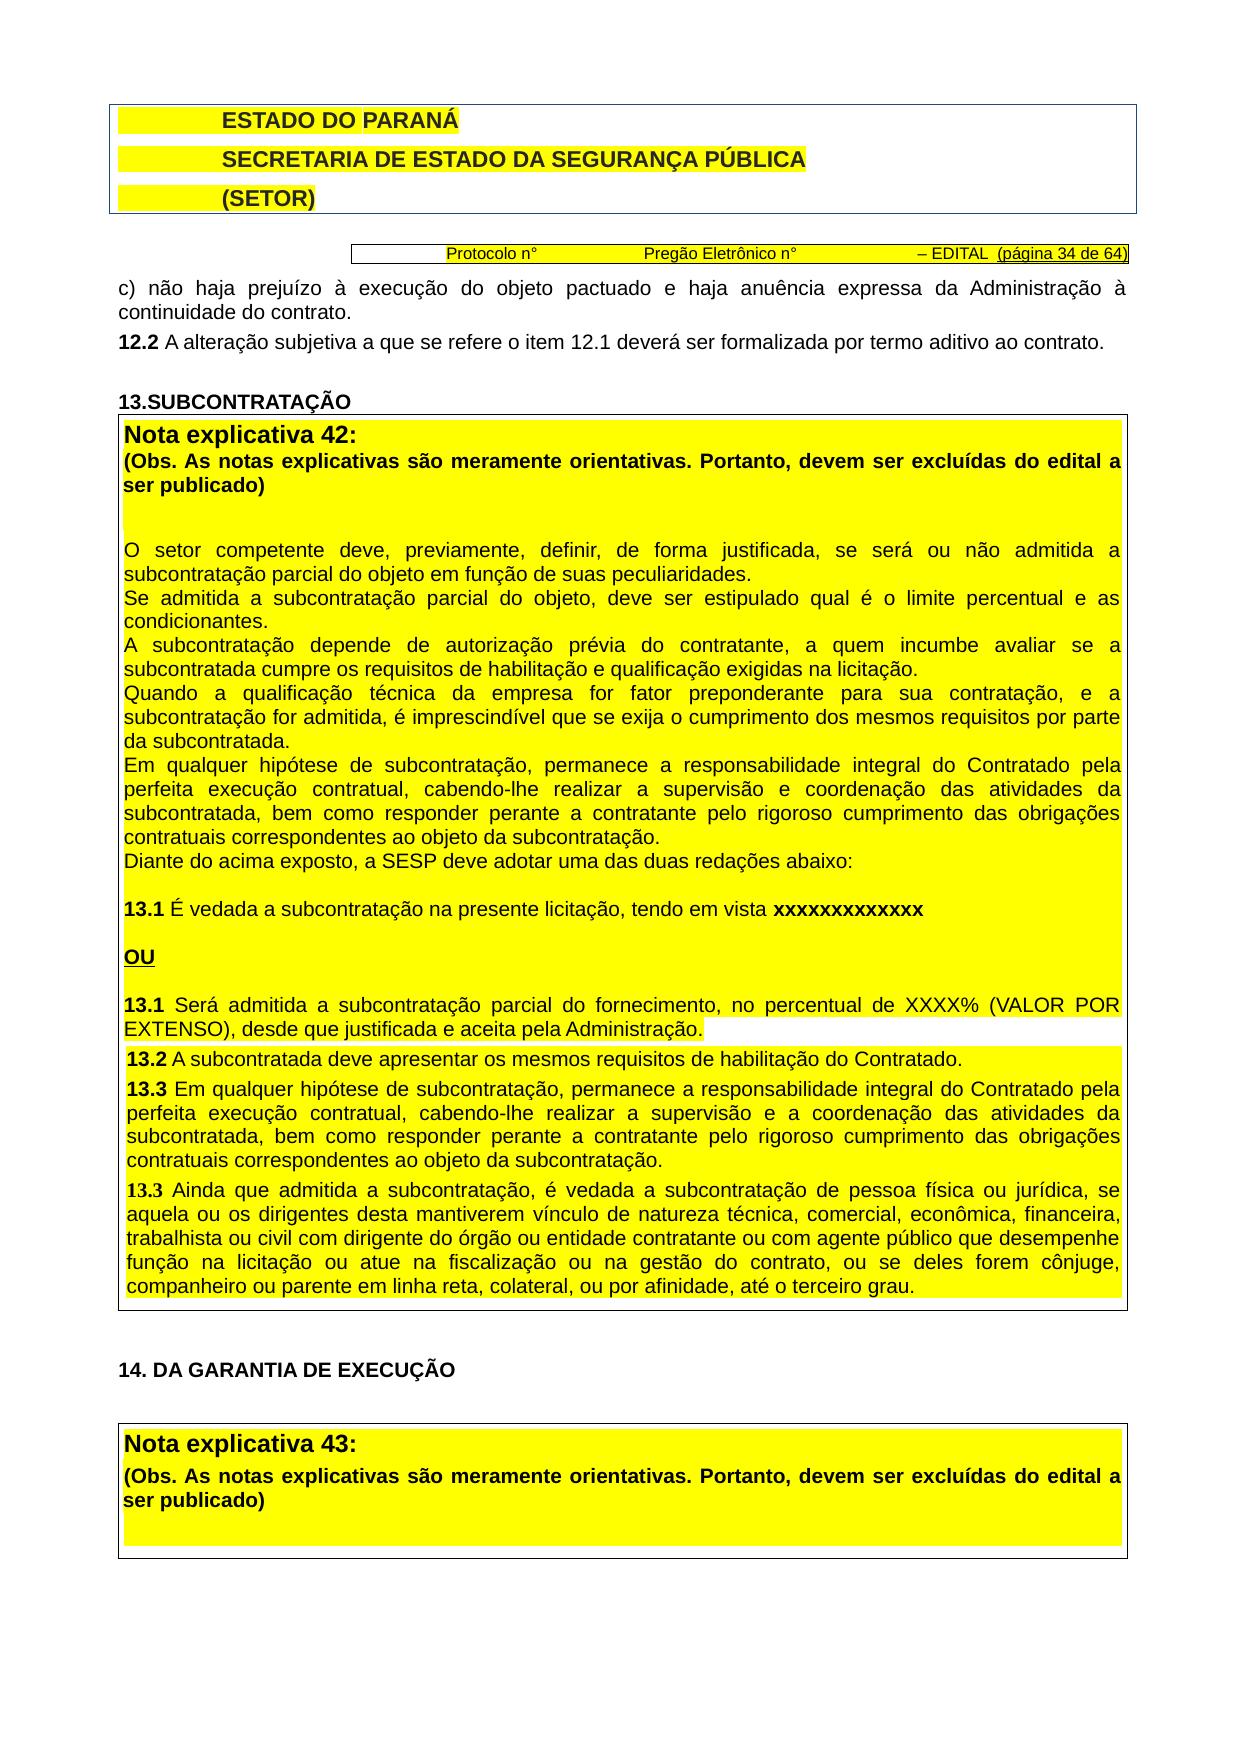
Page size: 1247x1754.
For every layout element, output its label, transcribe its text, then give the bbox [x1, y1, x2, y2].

text c) não haja prejuízo à execução do objeto pactuado e haja anuência expressa da Administração à continuidade do contrato. [118, 276, 1128, 324]
table_header Nota explicativa 42: (Obs. As notas explicativas são meramente orientativas. Portanto, devem ser excluídas do edital a ser publicado) O setor competente deve, previamente, definir, de forma justificada, se será ou não admitida a subcontratação parcial do objeto em função de suas peculiaridades. Se admitida a subcontratação parcial do objeto, deve ser estipulado qual é o limite percentual e as condicionantes. A subcontratação depende de autorização prévia do contratante, a quem incumbe avaliar se a subcontratada cumpre os requisitos de habilitação e qualificação exigidas na licitação. Quando a qualificação técnica da empresa for fator preponderante para sua contratação, e a subcontratação for admitida, é imprescindível que se exija o cumprimento dos mesmos requisitos por parte da subcontratada. Em qualquer hipótese de subcontratação, permanece a responsabilidade integral do Contratado pela perfeita execução contratual, cabendo-lhe realizar a supervisão e coordenação das atividades da subcontratada, bem como responder perante a contratante pelo rigoroso cumprimento das obrigações contratuais correspondentes ao objeto da subcontratação. Diante do acima exposto, a SESP deve adotar uma das duas redações abaixo: 13.1 É vedada a subcontratação na presente licitação, tendo em vista xxxxxxxxxxxxx OU 13.1 Será admitida a subcontratação parcial do fornecimento, no percentual de XXXX% (VALOR POR EXTENSO), desde que justificada e aceita pela Administração. 13.2 A subcontratada deve apresentar os mesmos requisitos de habilitação do Contratado. 13.3 Em qualquer hipótese de subcontratação, permanece a responsabilidade integral do Contratado pela perfeita execução contratual, cabendo-lhe realizar a supervisão e a coordenação das atividades da subcontratada, bem como responder perante a contratante pelo rigoroso cumprimento das obrigações contratuais correspondentes ao objeto da subcontratação. 13.3 Ainda que admitida a subcontratação, é vedada a subcontratação de pessoa física ou jurídica, se aquela ou os dirigentes desta mantiverem vínculo de natureza técnica, comercial, econômica, financeira, trabalhista ou civil com dirigente do órgão ou entidade contratante ou com agente público que desempenhe função na licitação ou atue na fiscalização ou na gestão do contrato, ou se deles forem cônjuge, companheiro ou parente em linha reta, colateral, ou por afinidade, até o terceiro grau. [119, 415, 1127, 1310]
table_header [119, 1424, 1127, 1558]
text 14. DA GARANTIA DE EXECUÇÃO [118, 1358, 1128, 1382]
subtitle 13.SUBCONTRATAÇÃO [118, 390, 1128, 414]
text 12.2 A alteração subjetiva a que se refere o item 12.1 deverá ser formalizada por termo aditivo ao contrato. [118, 330, 1128, 354]
